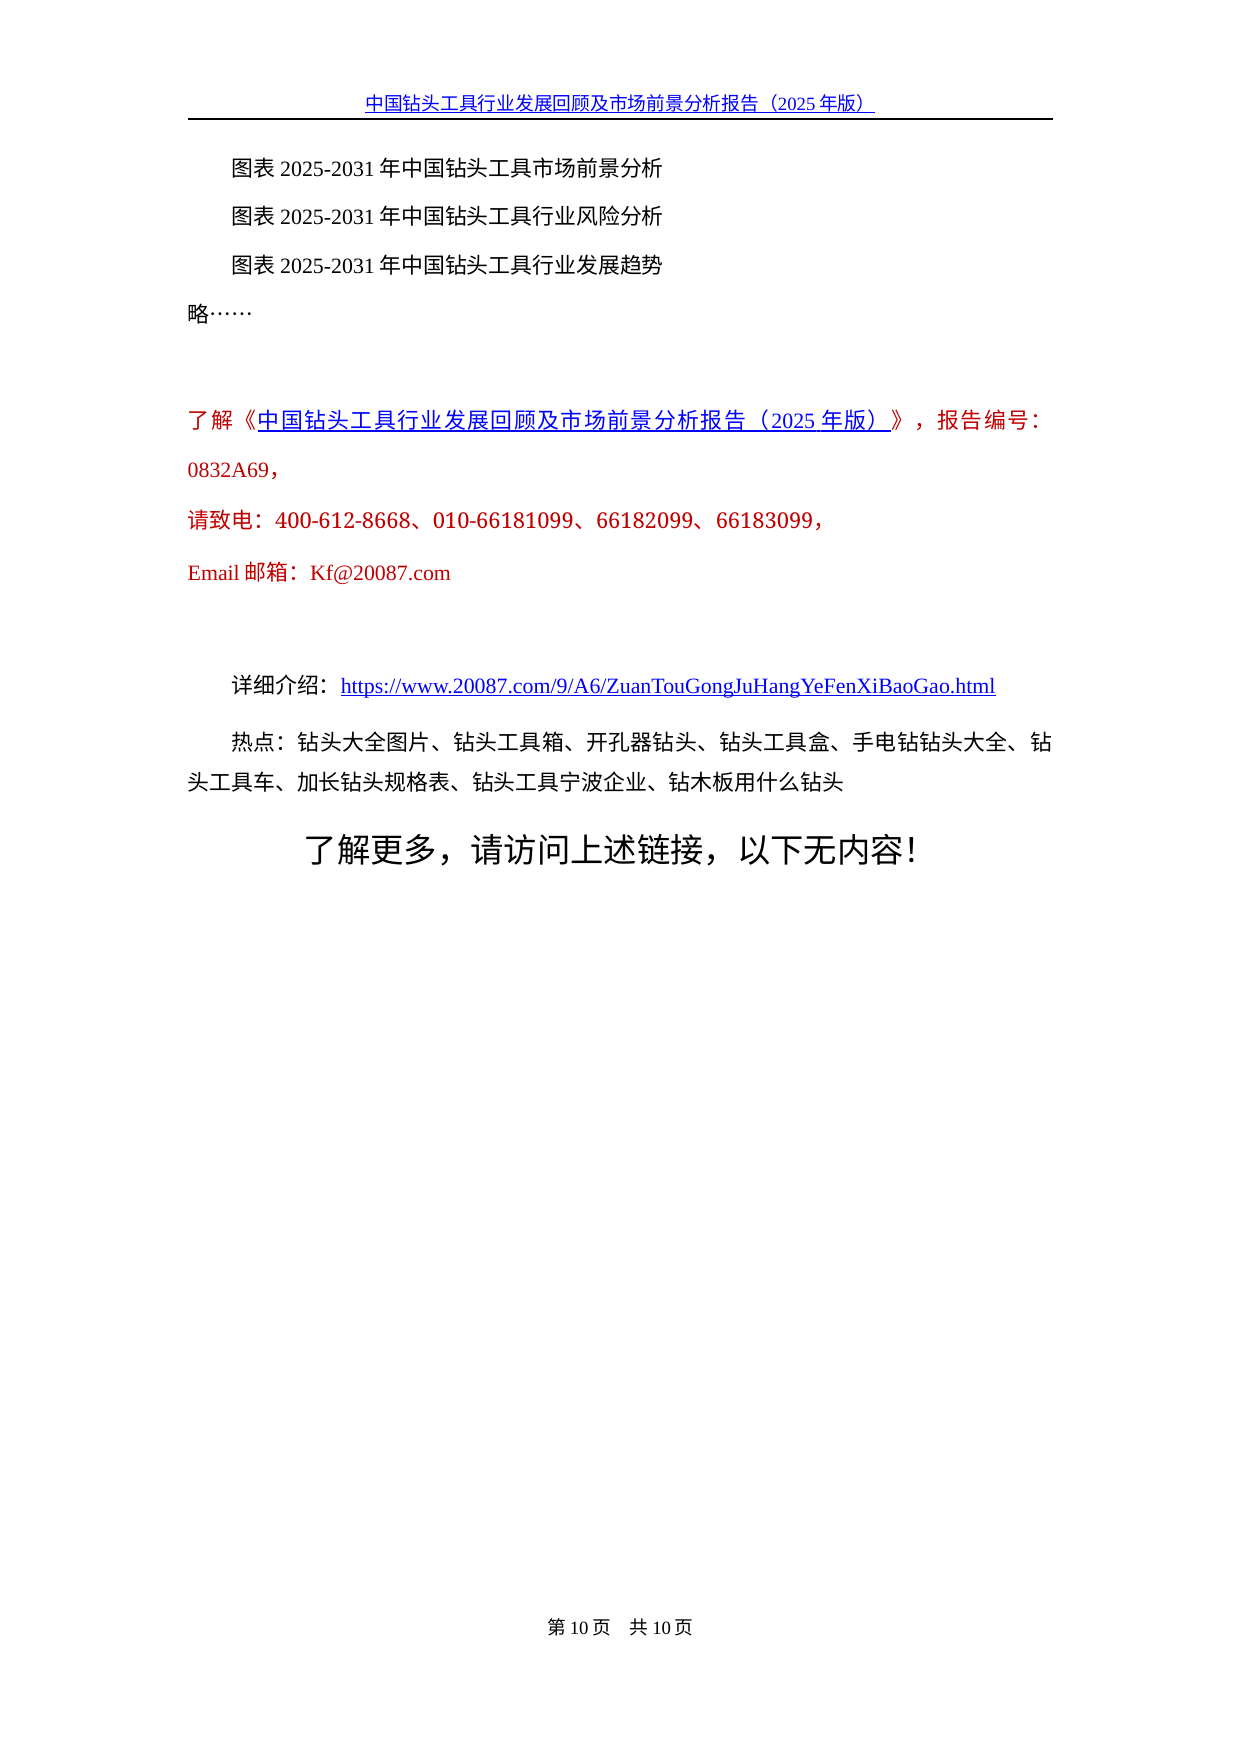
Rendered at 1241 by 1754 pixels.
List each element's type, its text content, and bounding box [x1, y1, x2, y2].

text 详细介绍：https://www.20087.com/9/A6/ZuanTouGongJuHangYeFenXiBaoGao.html [187, 668, 1053, 700]
text 热点：钻头大全图片、钻头工具箱、开孔器钻头、钻头工具盒、手电钻钻头大全、钻头工具车、加长钻头规格表、钻头工具宁波企业、钻木板用什么钻头 [187, 724, 1053, 797]
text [187, 150, 1053, 329]
title 了解更多，请访问上述链接，以下无内容！ [187, 815, 1053, 880]
text Email邮箱：Kf@20087.com [187, 555, 1053, 587]
text 请致电：400-612-8668、010-66181099、66182099、66183099， [187, 503, 1053, 536]
text 了解《中国钻头工具行业发展回顾及市场前景分析报告（2025年版）》，报告编号：0832A69， [187, 403, 1053, 484]
